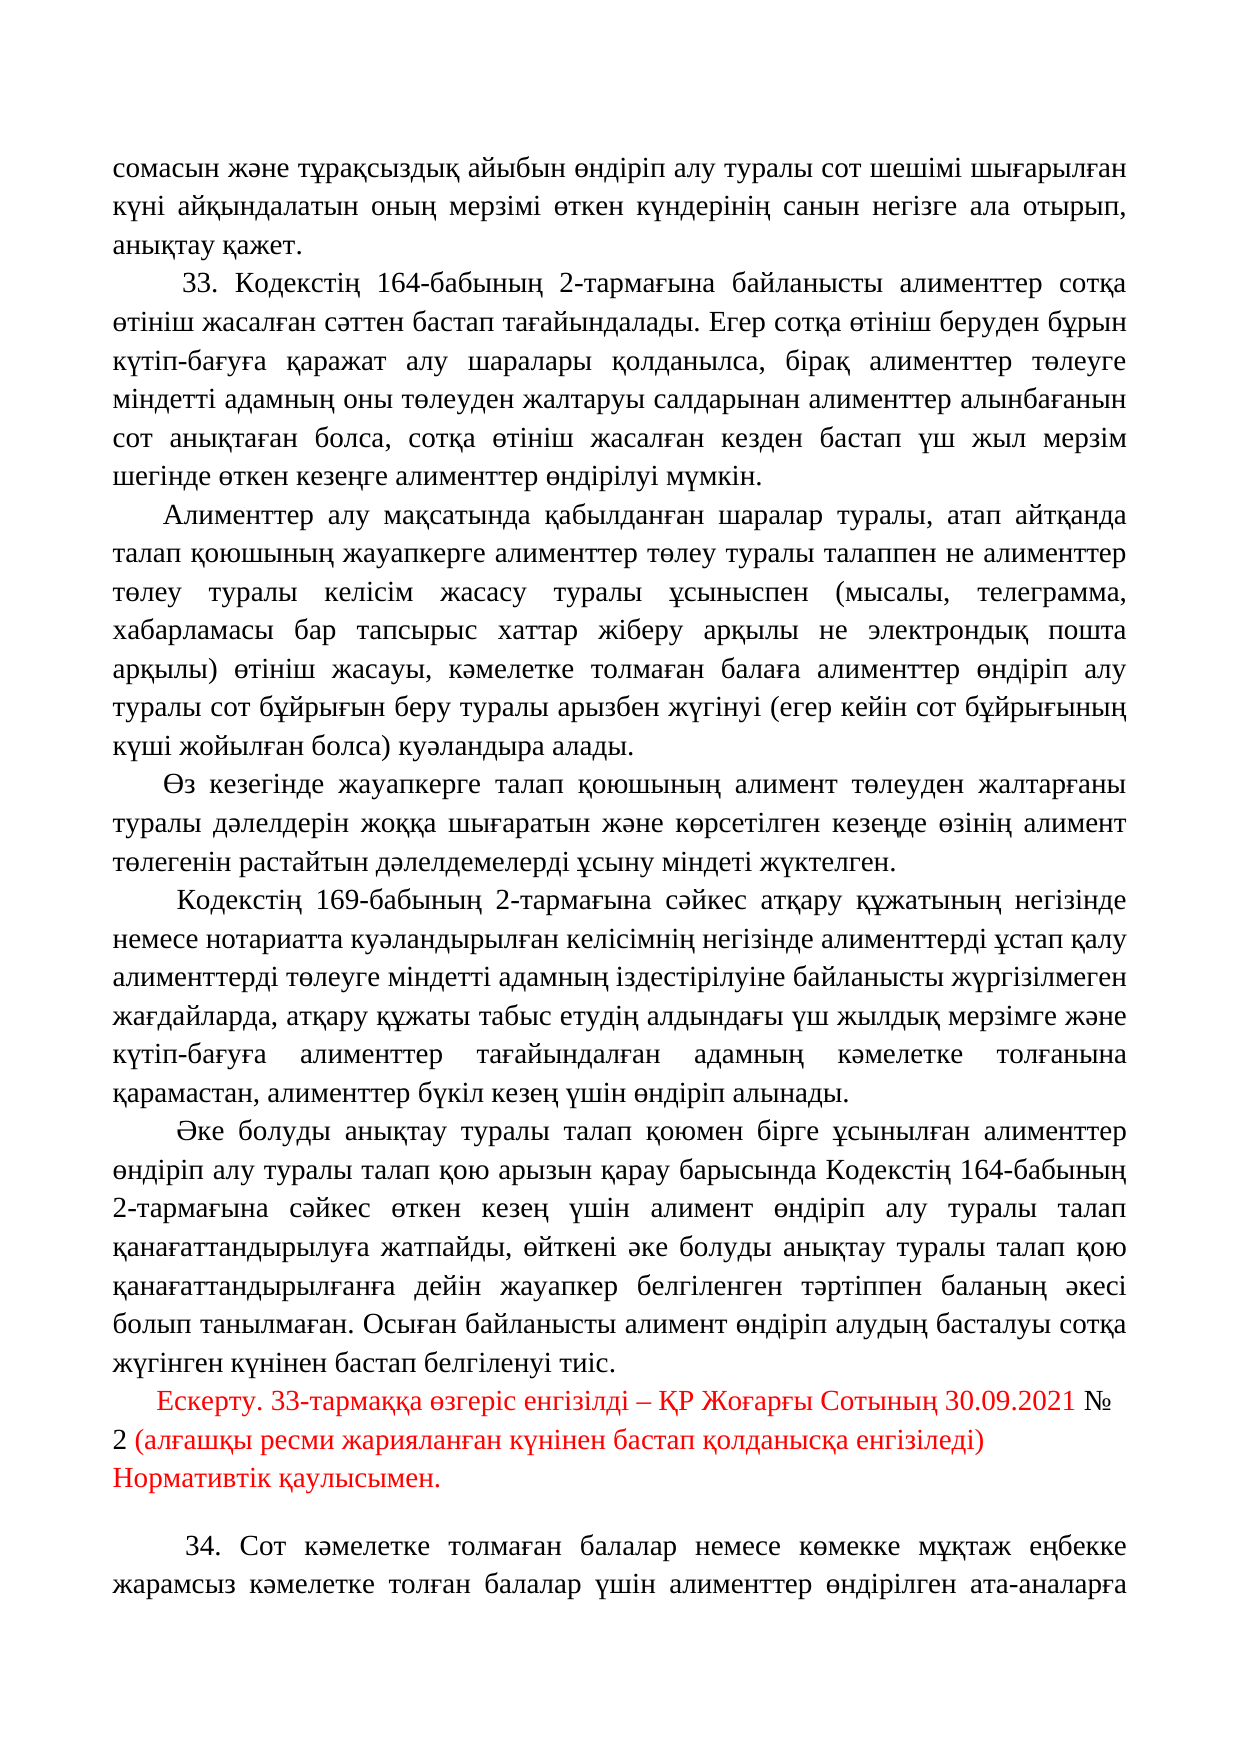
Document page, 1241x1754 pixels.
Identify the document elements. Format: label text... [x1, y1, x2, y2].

text Өз кезегінде жауапкерге талап қоюшының алимент төлеуден жалтарғаны туралы дәлелдерін жоққа шығаратын және көрсетілген кезеңде өзінің алимент төлегенін растайтын дәлелдемелерді ұсыну міндеті жүктелген. [112, 767, 1128, 877]
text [112, 150, 1128, 261]
text Алименттер алу мақсатында қабылданған шаралар туралы, атап айтқанда талап қоюшының жауапкерге алименттер төлеу туралы талаппен не алименттер төлеу туралы келісім жасасу туралы ұсыныспен (мысалы, телеграмма, хабарламасы бар тапсырыс хаттар жіберу арқылы не электрондық пошта арқылы) өтініш жасауы, кәмелетке толмаған балаға алименттер өндіріп алу туралы сот бұйрығын беру туралы арызбен жүгінуі (егер кейін сот бұйрығының күші жойылған болса) куәландыра алады. [112, 497, 1128, 762]
text Әке болуды анықтау туралы талап қоюмен бірге ұсынылған алименттер өндіріп алу туралы талап қою арызын қарау барысында Кодекстің 164-бабының 2-тармағына сәйкес өткен кезең үшін алимент өндіріп алу туралы талап қанағаттандырылуға жатпайды, өйткені әке болуды анықтау туралы талап қою қанағаттандырылғанға дейін жауапкер белгіленген тәртіппен баланың әкесі болып танылмаған. Осыған байланысты алимент өндіріп алудың басталуы сотқа жүгінген күнінен бастап белгіленуі тиіс. [112, 1113, 1128, 1378]
text 33. Кодекстің 164-бабының 2-тармағына байланысты алименттер сотқа өтініш жасалған сәттен бастап тағайындалады. Егер сотқа өтініш беруден бұрын күтіп-бағуға қаражат алу шаралары қолданылса, бірақ алименттер төлеуге міндетті адамның оны төлеуден жалтаруы салдарынан алименттер алынбағанын сот анықтаған болса, сотқа өтініш жасалған кезден бастап үш жыл мерзім шегінде өткен кезеңге алименттер өндірілуі мүмкін. [112, 266, 1128, 492]
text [112, 1528, 1128, 1600]
text Кодекстің 169-бабының 2-тармағына сәйкес атқару құжатының негізінде немесе нотариатта куәландырылған келісімнің негізінде алименттерді ұстап қалу алименттерді төлеуге міндетті адамның іздестірілуіне байланысты жүргізілмеген жағдайларда, атқару құжаты табыс етудің алдындағы үш жылдық мерзімге және күтіп-бағуға алименттер тағайындалған адамның кәмелетке толғанына қарамастан, алименттер бүкіл кезең үшін өндіріп алынады. [112, 882, 1128, 1108]
text Ескерту. 33-тармаққа өзгеріс енгізілді – ҚР Жоғарғы Сотының 30.09.2021 № 2 (алғашқы ресми жарияланған күнінен бастап қолданысқа енгізіледі) Нормативтік қаулысымен. [112, 1383, 1128, 1524]
